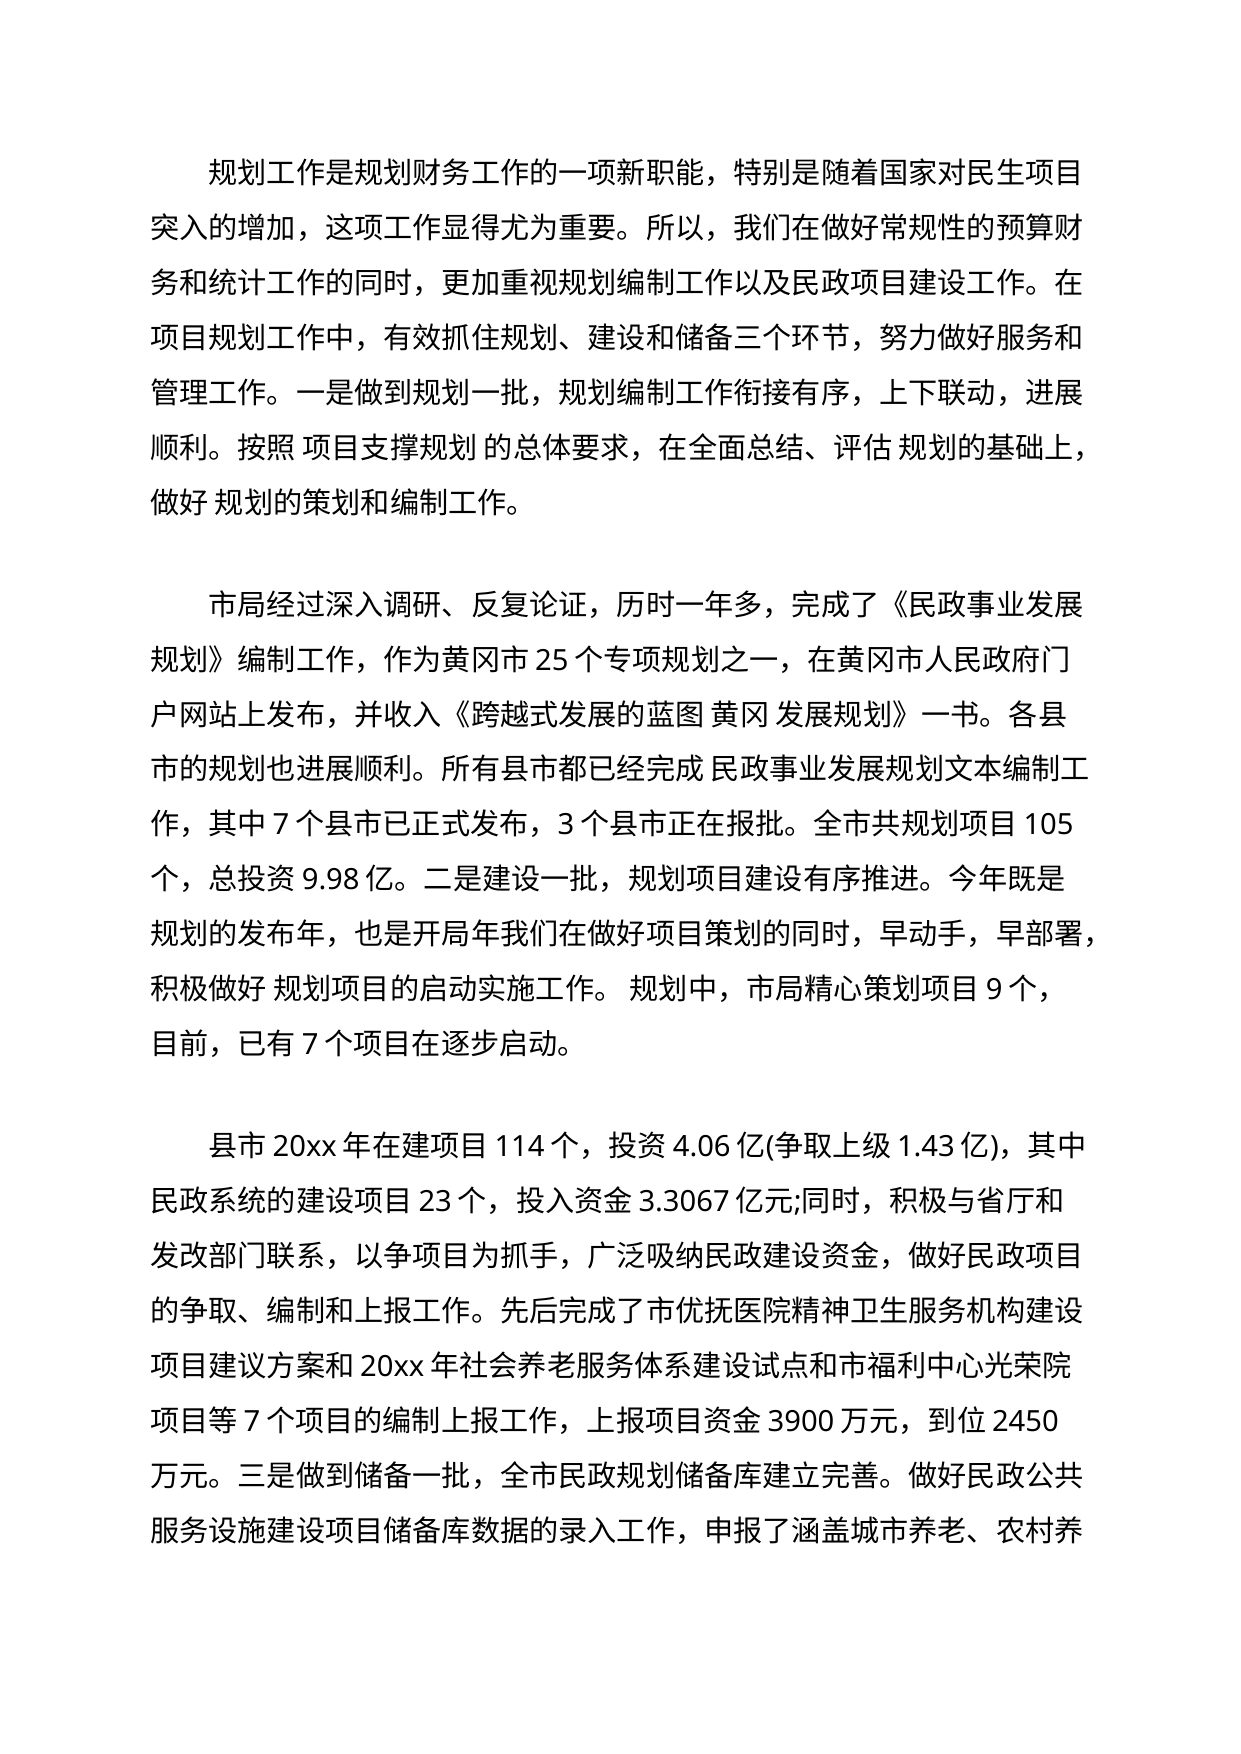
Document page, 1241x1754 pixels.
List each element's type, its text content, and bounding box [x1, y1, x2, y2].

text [150, 1123, 1090, 1550]
text 规划工作是规划财务工作的一项新职能，特别是随着国家对民生项目突入的增加，这项工作显得尤为重要。所以，我们在做好常规性的预算财务和统计工作的同时，更加重视规划编制工作以及民政项目建设工作。在项目规划工作中，有效抓住规划、建设和储备三个环节，努力做好服务和管理工作。一是做到规划一批，规划编制工作衔接有序，上下联动，进展顺利。按照 项目支撑规划 的总体要求，在全面总结、评估 规划的基础上，做好 规划的策划和编制工作。 [150, 150, 1090, 522]
text 市局经过深入调研、反复论证，历时一年多，完成了《民政事业发展 规划》编制工作，作为黄冈市25个专项规划之一，在黄冈市人民政府门户网站上发布，并收入《跨越式发展的蓝图 黄冈 发展规划》一书。各县市的规划也进展顺利。所有县市都已经完成 民政事业发展规划文本编制工作，其中7个县市已正式发布，3个县市正在报批。全市共规划项目105个，总投资9.98亿。二是建设一批，规划项目建设有序推进。今年既是 规划的发布年，也是开局年我们在做好项目策划的同时，早动手，早部署，积极做好 规划项目的启动实施工作。 规划中，市局精心策划项目9个，目前，已有7个项目在逐步启动。 [150, 581, 1090, 1063]
